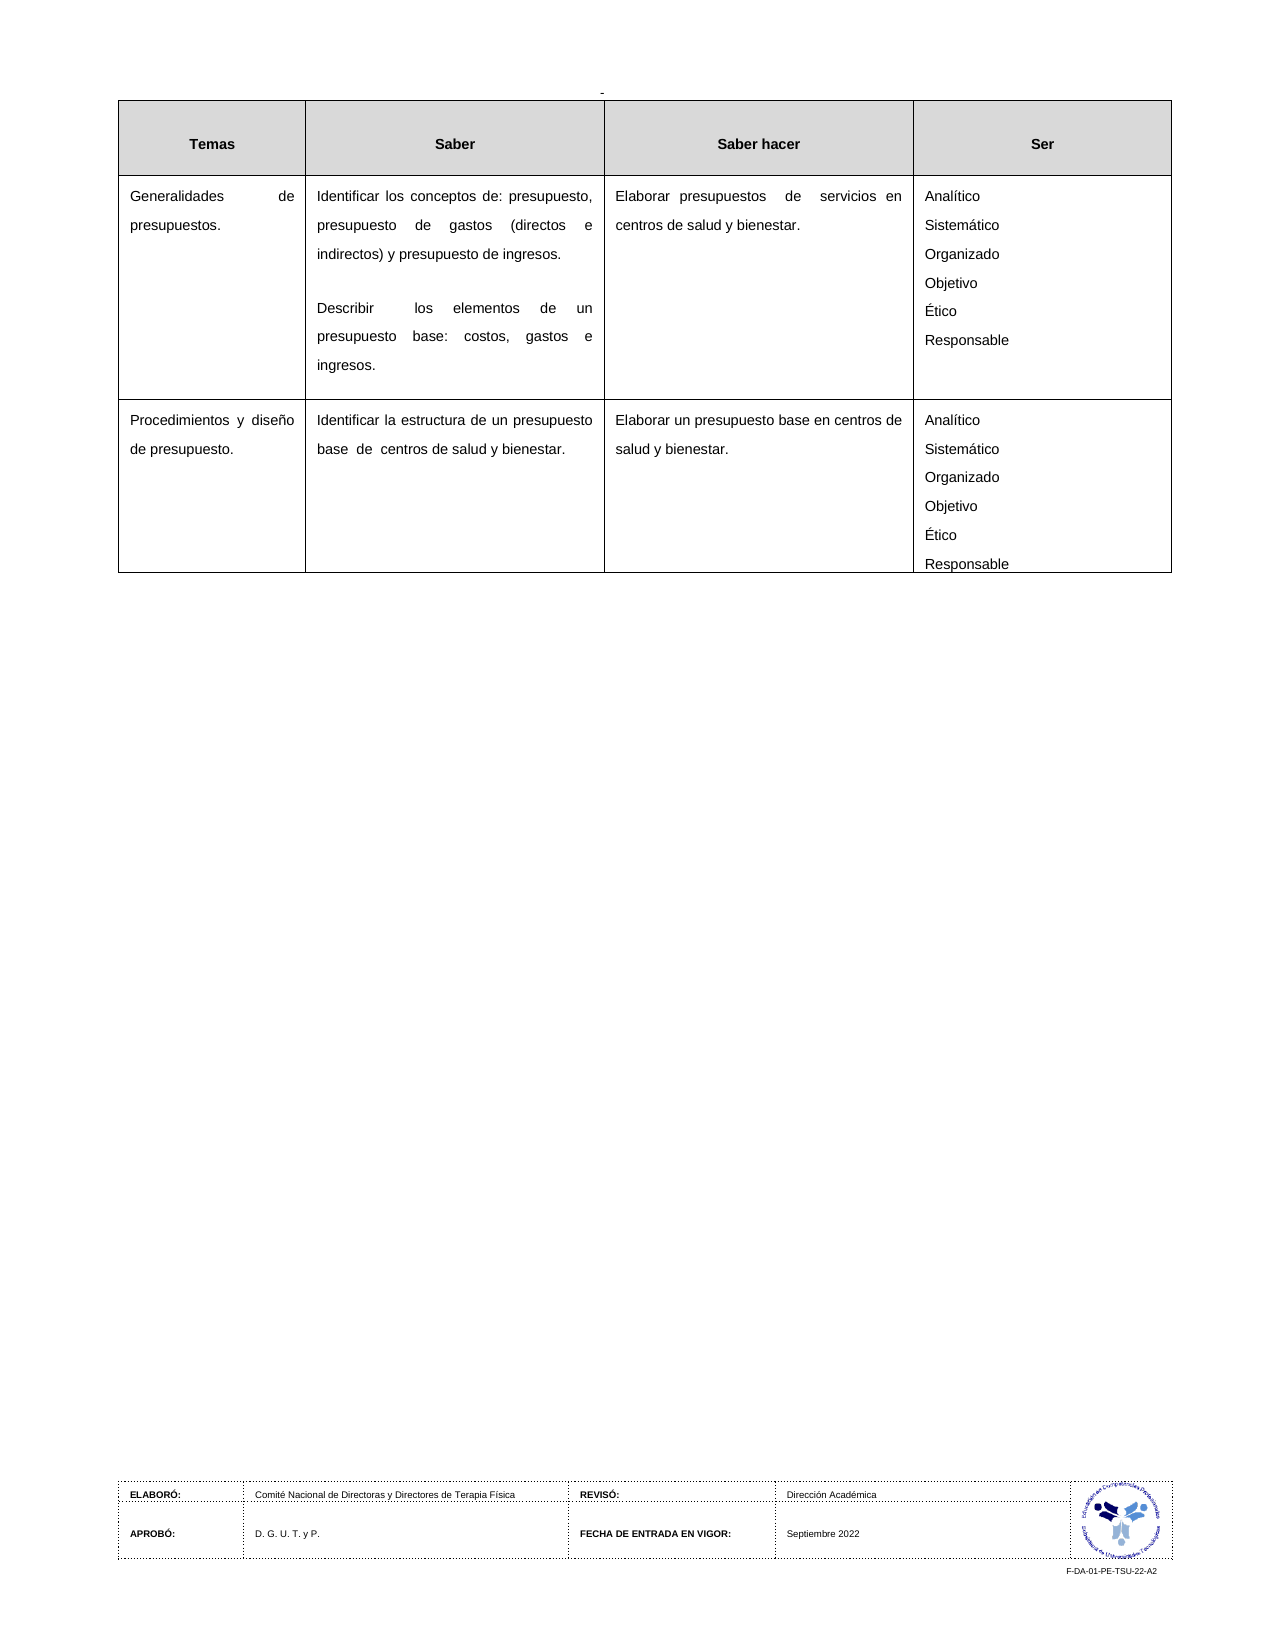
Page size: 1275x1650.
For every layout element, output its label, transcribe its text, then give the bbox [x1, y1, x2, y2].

table_cell Procedimientos y diseño de presupuesto. [119, 400, 305, 572]
table_cell Analítico Sistemático Organizado Objetivo Ético Responsable [914, 176, 1171, 399]
table_header Saber [306, 101, 604, 175]
table_header Saber hacer [605, 101, 913, 175]
table_cell Identificar los conceptos de: presupuesto, presupuesto de gastos (directos e indirectos) y presupuesto de ingresos. Describir los elementos de un presupuesto base: costos, gastos e ingresos. [306, 176, 604, 399]
table_header Temas [119, 101, 305, 175]
table_cell Elaborar presupuestos de servicios en centros de salud y bienestar. [605, 176, 913, 399]
table_cell Generalidades de presupuestos. [119, 176, 305, 399]
table_cell Analítico Sistemático Organizado Objetivo Ético Responsable [914, 400, 1171, 572]
table_cell Elaborar un presupuesto base en centros de salud y bienestar. [605, 400, 913, 572]
picture [1081, 1481, 1160, 1559]
table_header Ser [914, 101, 1171, 175]
table_cell Identificar la estructura de un presupuesto base de centros de salud y bienestar. [306, 400, 604, 572]
